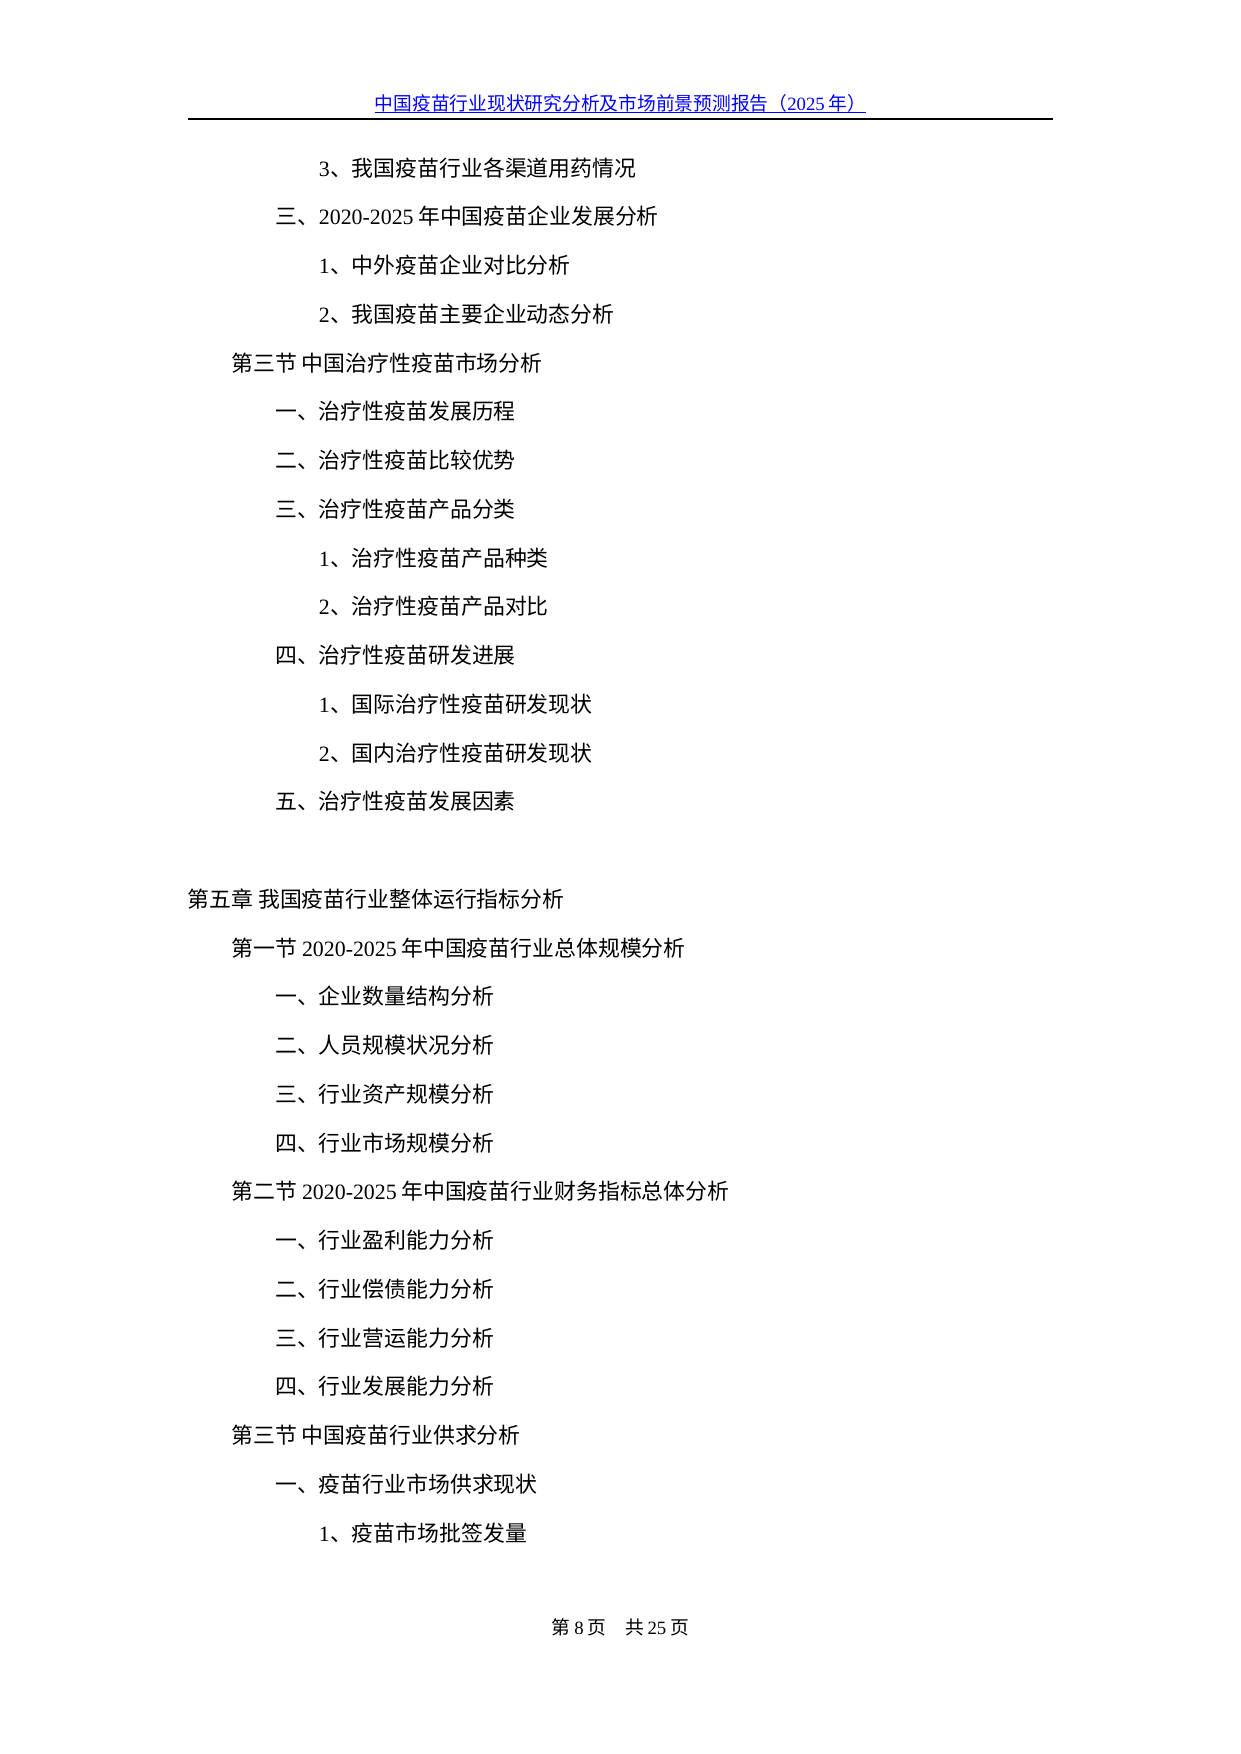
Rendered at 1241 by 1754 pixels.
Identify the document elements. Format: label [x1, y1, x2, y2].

text [187, 150, 1053, 1548]
